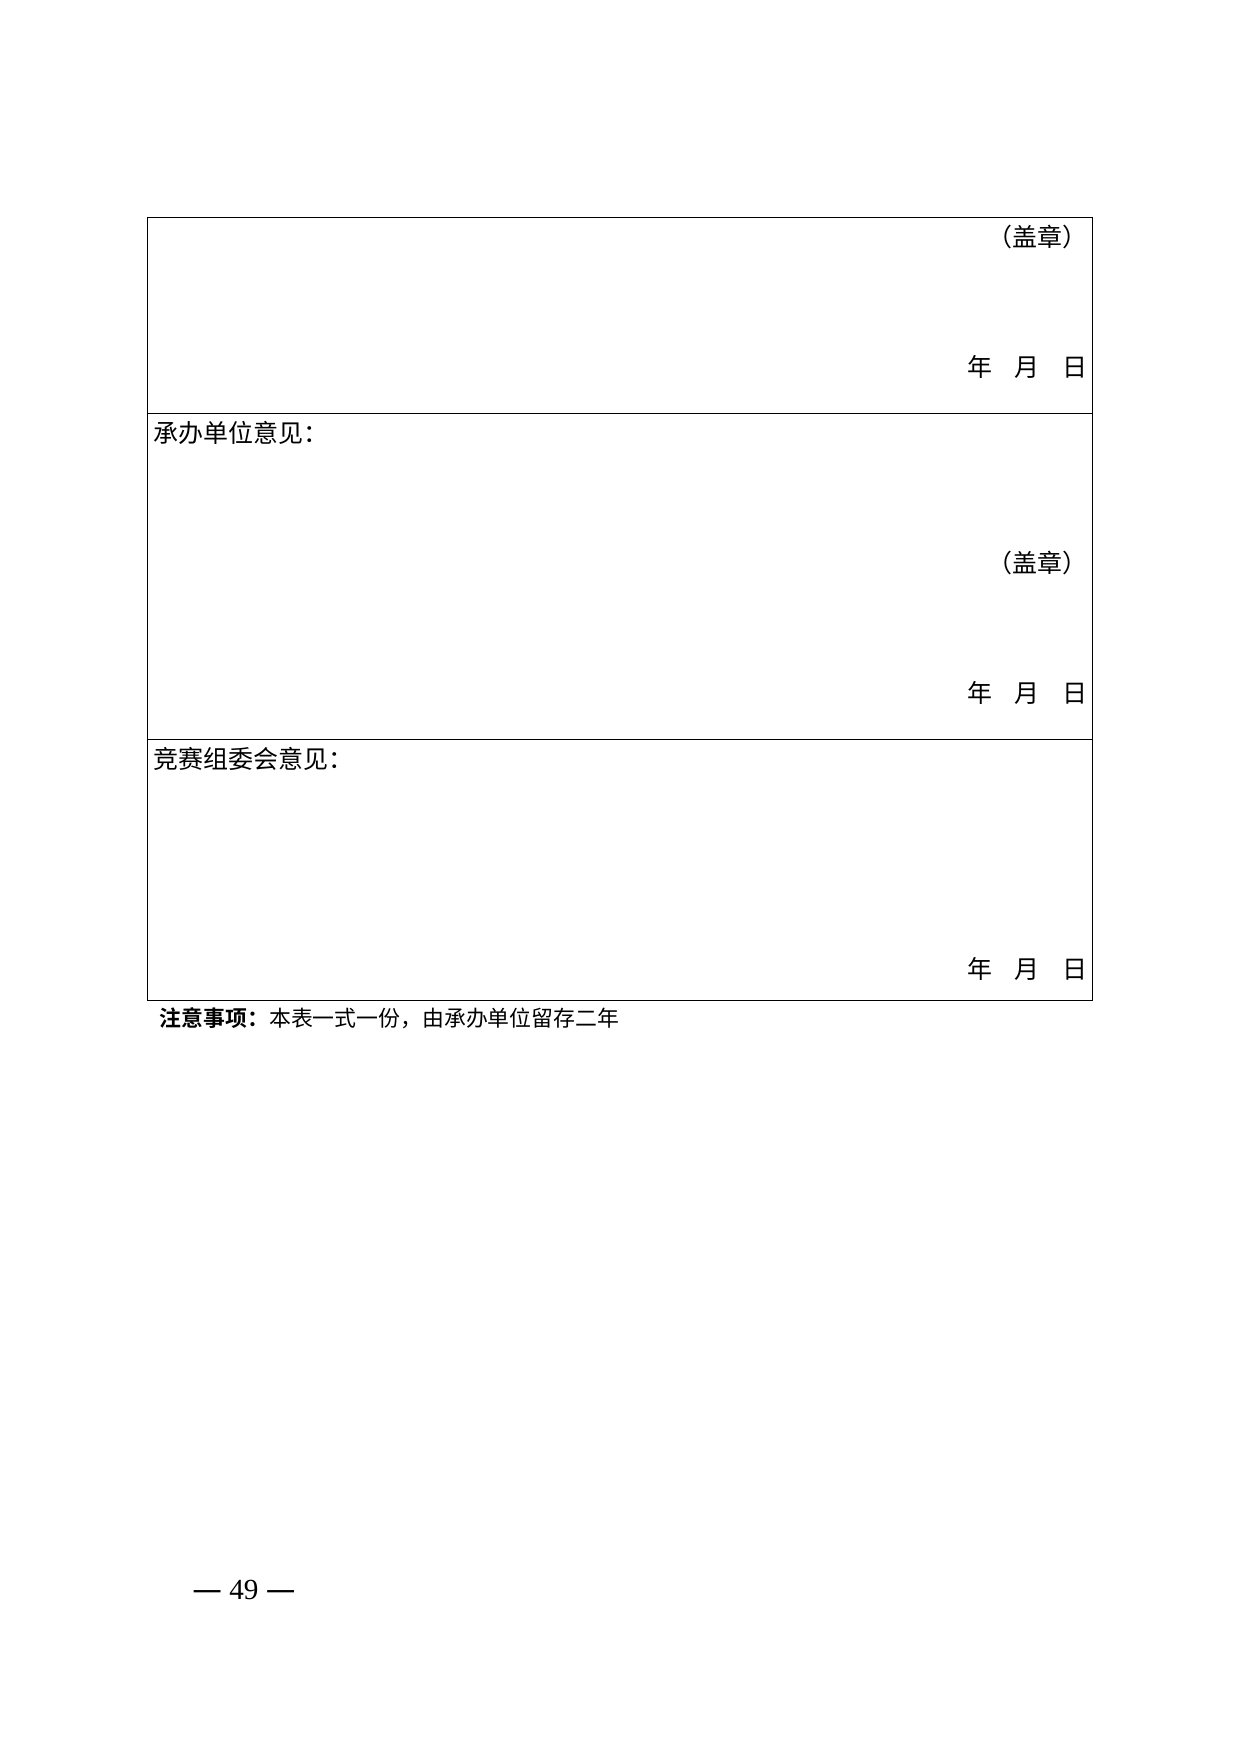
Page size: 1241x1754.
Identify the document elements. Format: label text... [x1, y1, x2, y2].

text 注意事项：本表一式一份，由承办单位留存二年 [159, 1001, 1081, 1033]
table_cell 承办单位意见： （盖章） 年 月 日 [148, 414, 1092, 739]
table_cell 单位推荐意见： （盖章） 年 月 日 [148, 218, 1092, 413]
table_cell 竞赛组委会意见： 年 月 日 [148, 740, 1092, 1000]
